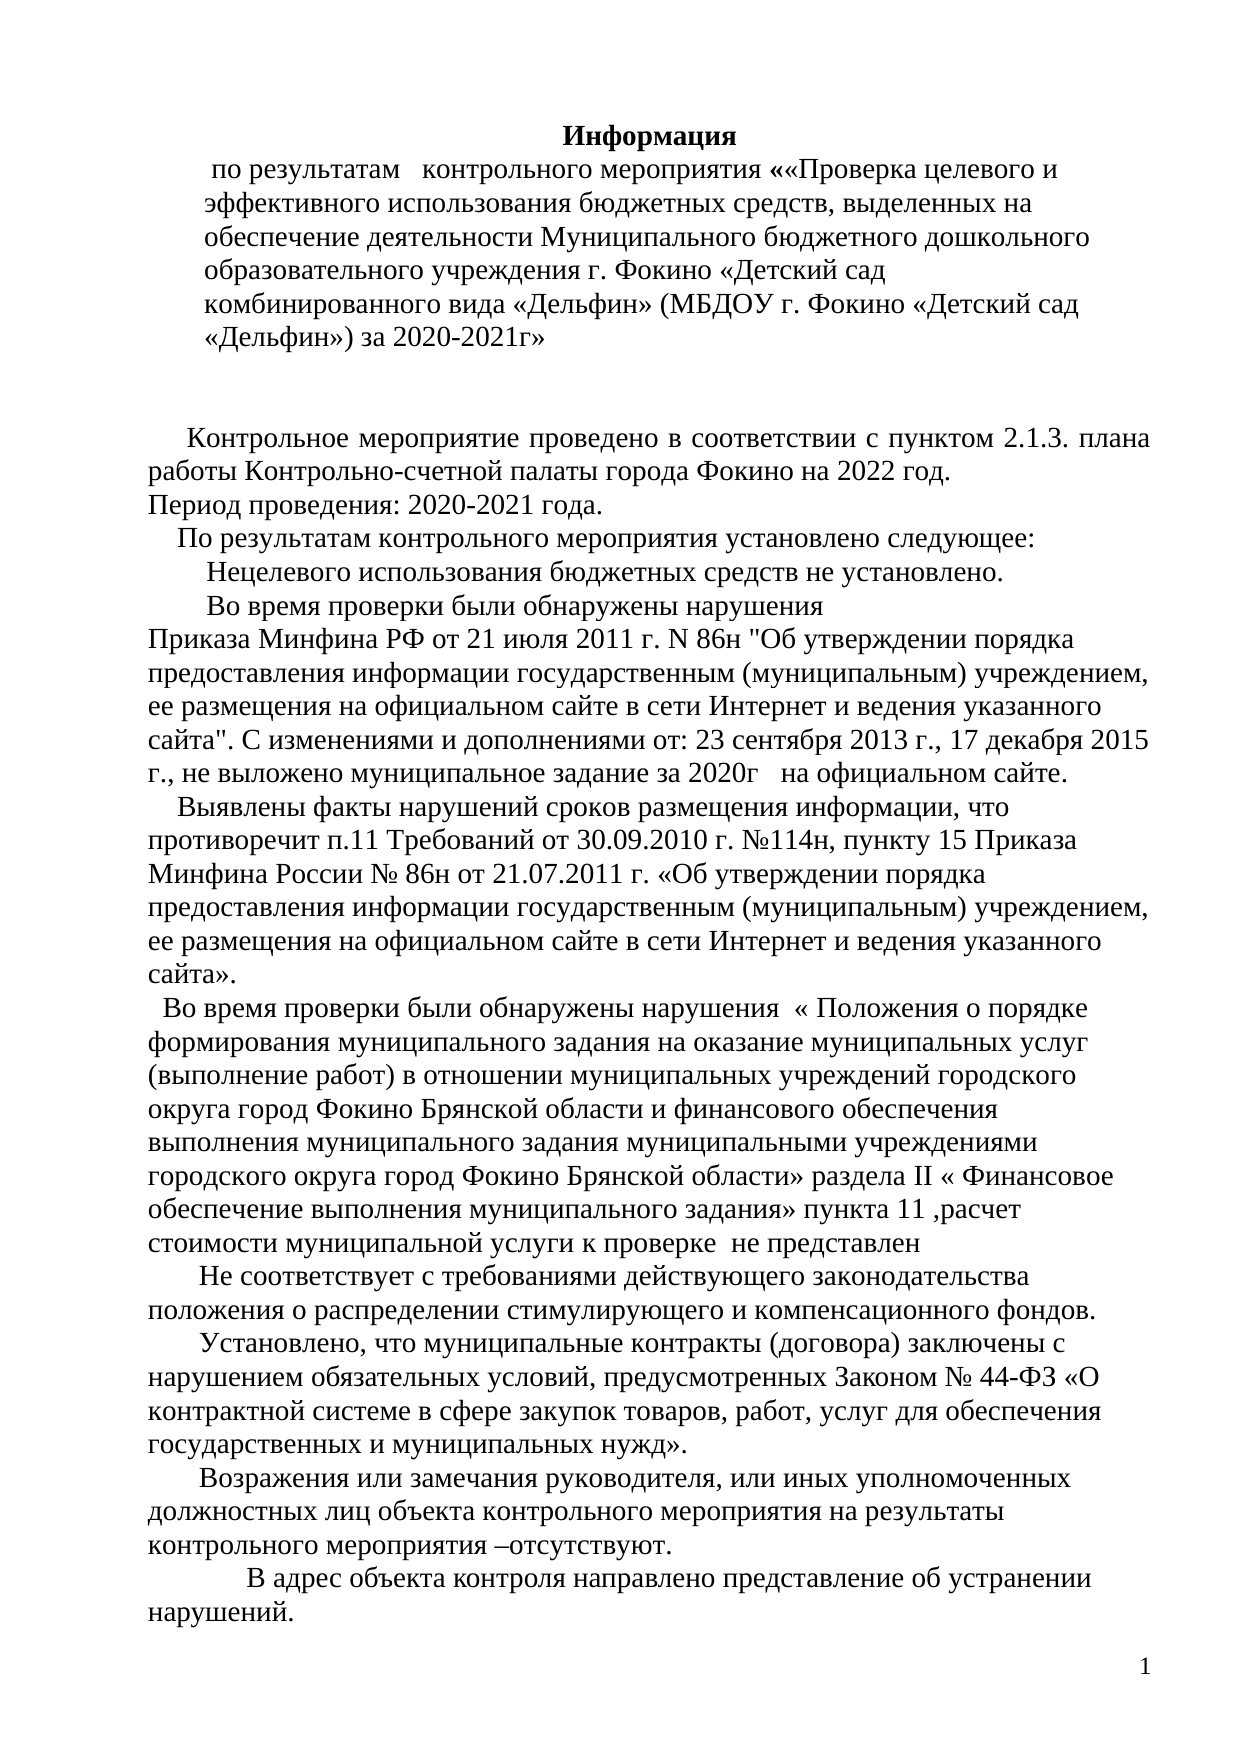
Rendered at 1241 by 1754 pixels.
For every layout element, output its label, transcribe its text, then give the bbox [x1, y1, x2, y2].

text Во время проверки были обнаружены нарушения Приказа Минфина РФ от 21 июля 2011 г. N 86н "Об утверждении порядка предоставления информации государственным (муниципальным) учреждением, ее размещения на официальном сайте в сети Интернет и ведения указанного сайта". С изменениями и дополнениями от: 23 сентября 2013 г., 17 декабря 2015 г., не выложено муниципальное задание за 2020г на официальном сайте. [148, 588, 1152, 789]
text Информация [148, 118, 1152, 152]
text Не соответствует с требованиями действующего законодательства положения о распределении стимулирующего и компенсационного фондов. [148, 1258, 1152, 1326]
text Нецелевого использования бюджетных средств не установлено. [148, 554, 1152, 588]
text Установлено, что муниципальные контракты (договора) заключены с нарушением обязательных условий, предусмотренных Законом № 44-ФЗ «О контрактной системе в сфере закупок товаров, работ, услуг для обеспечения государственных и муниципальных нужд». [148, 1326, 1152, 1460]
text Период проведения: 2020-2021 года. [133, 487, 1152, 521]
text по результатам контрольного мероприятия ««Проверка целевого и эффективного использования бюджетных средств, выделенных на обеспечение деятельности Муниципального бюджетного дошкольного образовательного учреждения г. Фокино «Детский сад комбинированного вида «Дельфин» (МБДОУ г. Фокино «Детский сад «Дельфин») за 2020-2021г» [204, 152, 1096, 353]
text По результатам контрольного мероприятия установлено следующее: [148, 521, 1152, 554]
text Выявлены факты нарушений сроков размещения информации, что противоречит п.11 Требований от 30.09.2010 г. №114н, пункту 15 Приказа Минфина России № 86н от 21.07.2011 г. «Об утверждении порядка предоставления информации государственным (муниципальным) учреждением, ее размещения на официальном сайте в сети Интернет и ведения указанного сайта». [148, 789, 1152, 990]
text Контрольное мероприятие проведено в соответствии с пунктом 2.1.3. плана работы Контрольно-счетной палаты города Фокино на 2022 год. [148, 420, 1152, 487]
list В адрес объекта контроля направлено представление об устранении нарушений. [148, 1560, 1152, 1627]
text Во время проверки были обнаружены нарушения « Положения о порядке формирования муниципального задания на оказание муниципальных услуг (выполнение работ) в отношении муниципальных учреждений городского округа город Фокино Брянской области и финансового обеспечения выполнения муниципального задания муниципальными учреждениями городского округа город Фокино Брянской области» раздела II « Финансовое обеспечение выполнения муниципального задания» пункта 11 ,расчет стоимости муниципальной услуги к проверке не представлен [148, 990, 1152, 1258]
list Возражения или замечания руководителя, или иных уполномоченных должностных лиц объекта контрольного мероприятия на результаты контрольного мероприятия –отсутствуют. [148, 1460, 1152, 1560]
